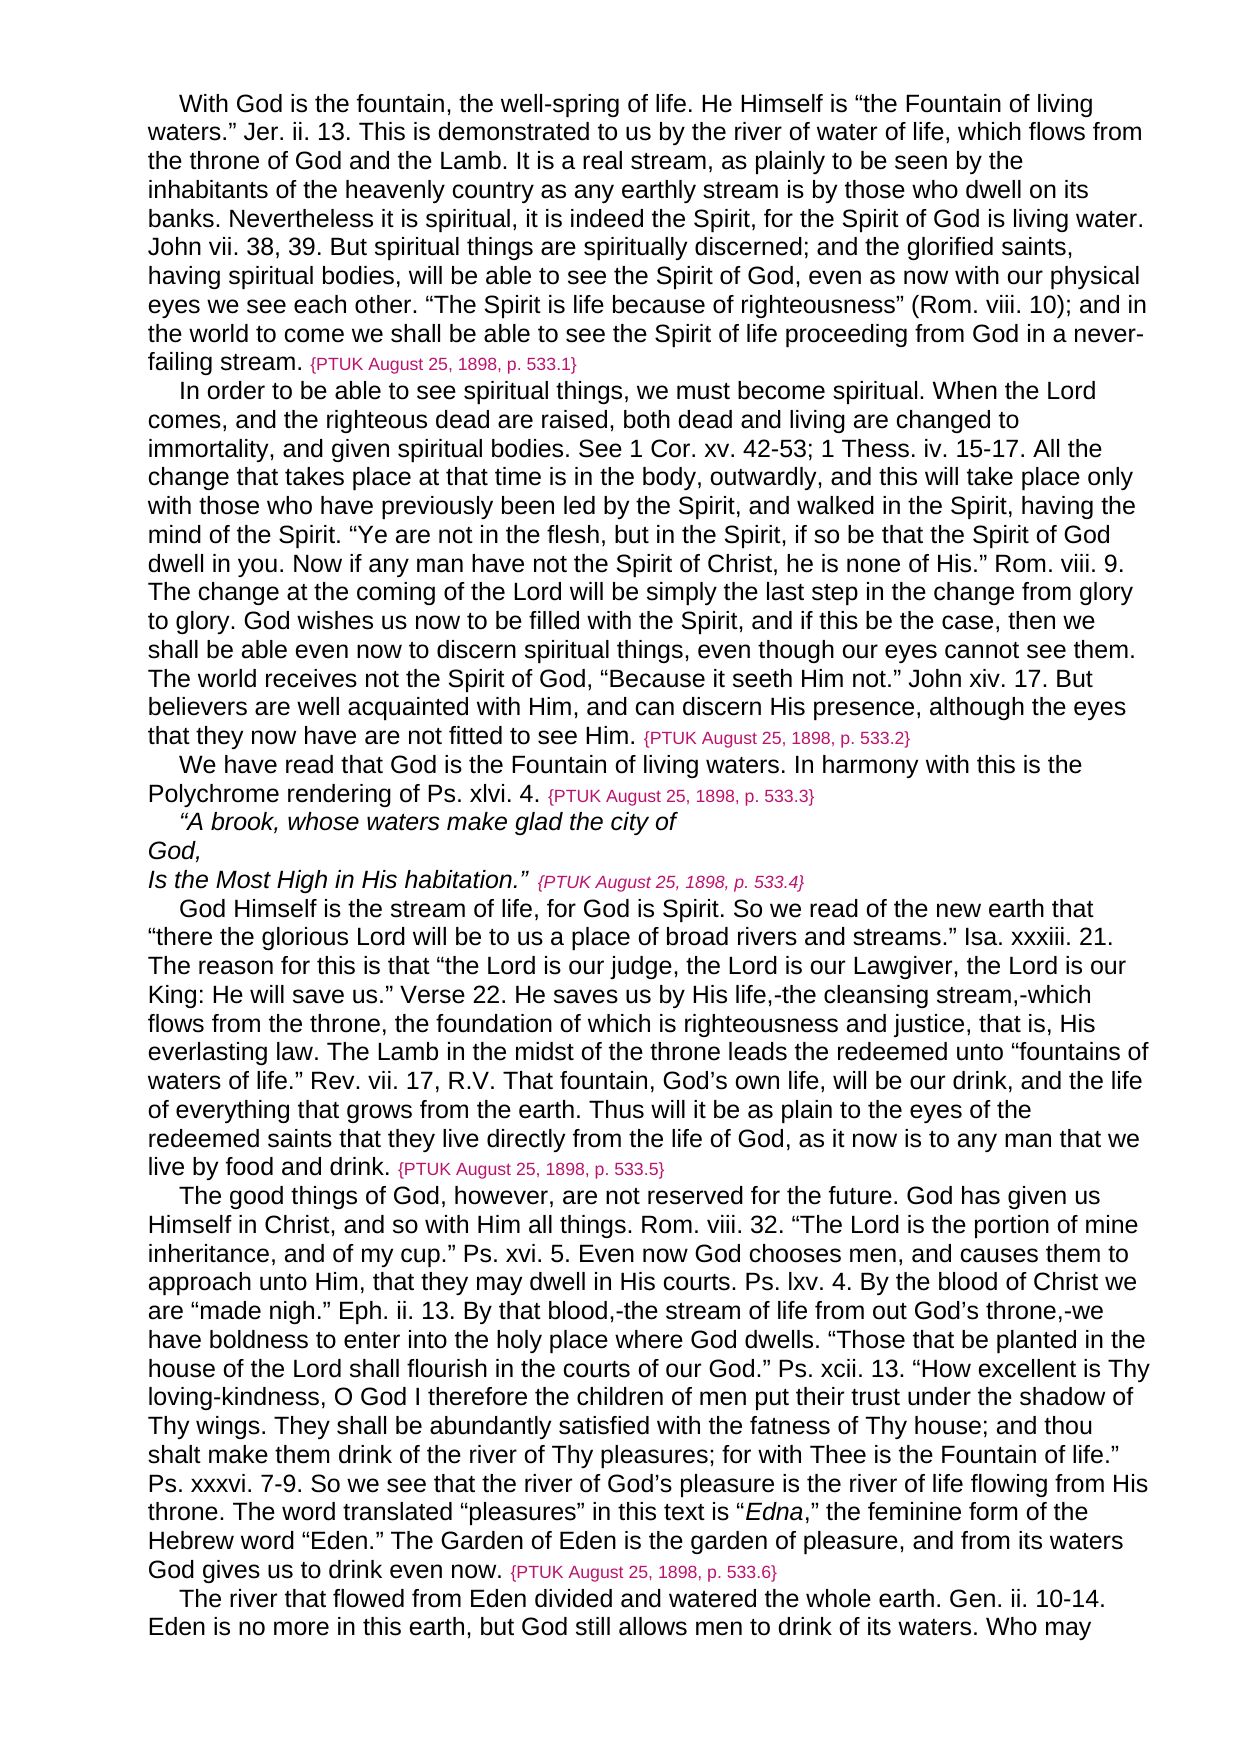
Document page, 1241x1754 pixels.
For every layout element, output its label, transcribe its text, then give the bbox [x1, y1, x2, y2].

text God Himself is the stream of life, for God is Spirit. So we read of the new earth that “there the glorious Lord will be to us a place of broad rivers and streams.” Isa. xxxiii. 21. The reason for this is that “the Lord is our judge, the Lord is our Lawgiver, the Lord is our King: He will save us.” Verse 22. He saves us by His life,-the cleansing stream,-which flows from the throne, the foundation of which is righteousness and justice, that is, His everlasting law. The Lamb in the midst of the throne leads the redeemed unto “fountains of waters of life.” Rev. vii. 17, R.V. That fountain, God’s own life, will be our drink, and the life of everything that grows from the earth. Thus will it be as plain to the eyes of the redeemed saints that they live directly from the life of God, as it now is to any man that we live by food and drink. {PTUK August 25, 1898, p. 533.5} [148, 893, 1152, 1181]
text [148, 1583, 1152, 1641]
text With God is the fountain, the well-spring of life. He Himself is “the Fountain of living waters.” Jer. ii. 13. This is demonstrated to us by the river of water of life, which flows from the throne of God and the Lamb. It is a real stream, as plainly to be seen by the inhabitants of the heavenly country as any earthly stream is by those who dwell on its banks. Nevertheless it is spiritual, it is indeed the Spirit, for the Spirit of God is living water. John vii. 38, 39. But spiritual things are spiritually discerned; and the glorified saints, having spiritual bodies, will be able to see the Spirit of God, even as now with our physical eyes we see each other. “The Spirit is life because of righteousness” (Rom. viii. 10); and in the world to come we shall be able to see the Spirit of life proceeding from God in a never-failing stream. {PTUK August 25, 1898, p. 533.1} [148, 88, 1152, 376]
text The good things of God, however, are not reserved for the future. God has given us Himself in Christ, and so with Him all things. Rom. viii. 32. “The Lord is the portion of mine inheritance, and of my cup.” Ps. xvi. 5. Even now God chooses men, and causes them to approach unto Him, that they may dwell in His courts. Ps. lxv. 4. By the blood of Christ we are “made nigh.” Eph. ii. 13. By that blood,-the stream of life from out God’s throne,-we have boldness to enter into the holy place where God dwells. “Those that be planted in the house of the Lord shall flourish in the courts of our God.” Ps. xcii. 13. “How excellent is Thy loving-kindness, O God I therefore the children of men put their trust under the shadow of Thy wings. They shall be abundantly satisfied with the fatness of Thy house; and thou shalt make them drink of the river of Thy pleasures; for with Thee is the Fountain of life.” Ps. xxxvi. 7-9. So we see that the river of God’s pleasure is the river of life flowing from His throne. The word translated “pleasures” in this text is “Edna,” the feminine form of the Hebrew word “Eden.” The Garden of Eden is the garden of pleasure, and from its waters God gives us to drink even now. {PTUK August 25, 1898, p. 533.6} [148, 1181, 1152, 1583]
text “A brook, whose waters make glad the city of God, Is the Most High in His habitation.” {PTUK August 25, 1898, p. 533.4} [148, 807, 1152, 893]
text In order to be able to see spiritual things, we must become spiritual. When the Lord comes, and the righteous dead are raised, both dead and living are changed to immortality, and given spiritual bodies. See 1 Cor. xv. 42-53; 1 Thess. iv. 15-17. All the change that takes place at that time is in the body, outwardly, and this will take place only with those who have previously been led by the Spirit, and walked in the Spirit, having the mind of the Spirit. “Ye are not in the flesh, but in the Spirit, if so be that the Spirit of God dwell in you. Now if any man have not the Spirit of Christ, he is none of His.” Rom. viii. 9. The change at the coming of the Lord will be simply the last step in the change from glory to glory. God wishes us now to be filled with the Spirit, and if this be the case, then we shall be able even now to discern spiritual things, even though our eyes cannot see them. The world receives not the Spirit of God, “Because it seeth Him not.” John xiv. 17. But believers are well acquainted with Him, and can discern His presence, although the eyes that they now have are not fitted to see Him. {PTUK August 25, 1898, p. 533.2} [148, 376, 1152, 750]
text We have read that God is the Fountain of living waters. In harmony with this is the Polychrome rendering of Ps. xlvi. 4. {PTUK August 25, 1898, p. 533.3} [148, 750, 1152, 807]
